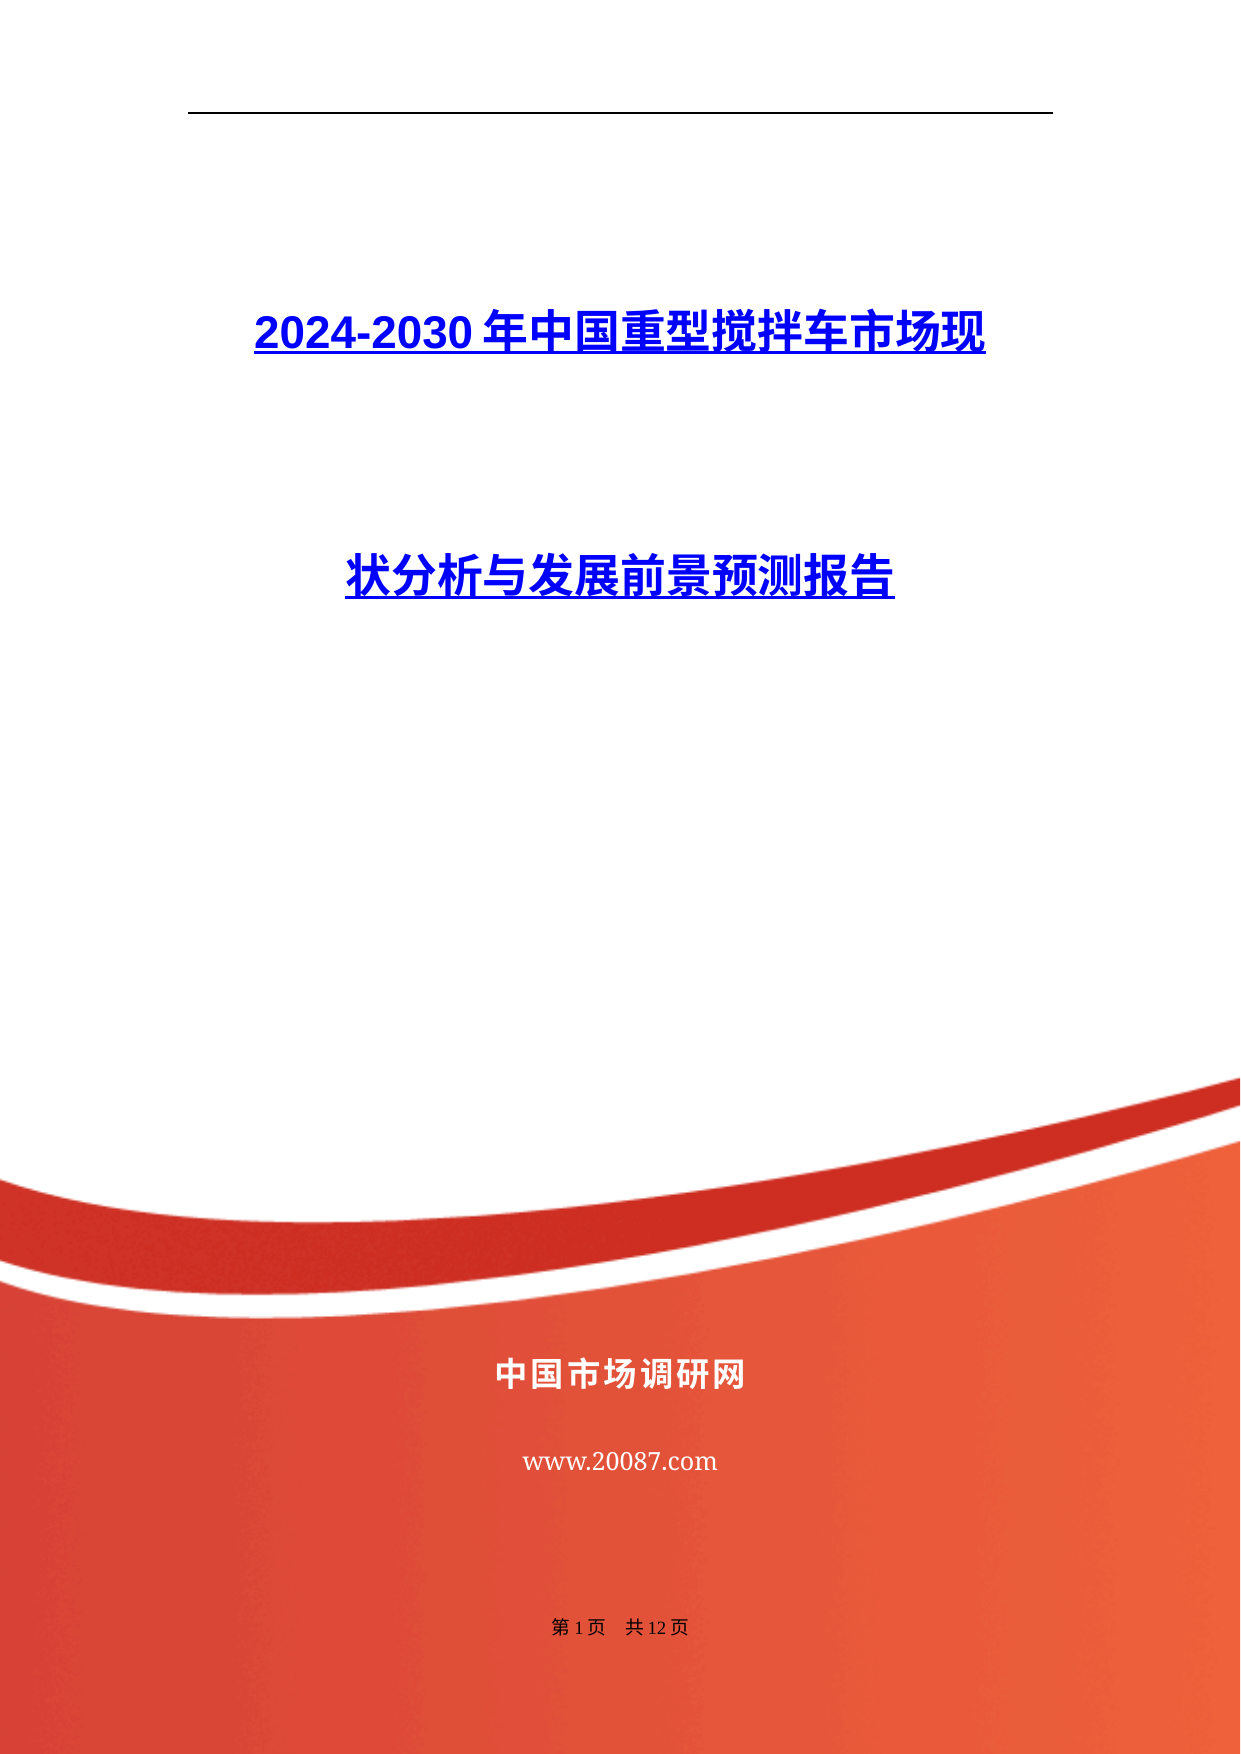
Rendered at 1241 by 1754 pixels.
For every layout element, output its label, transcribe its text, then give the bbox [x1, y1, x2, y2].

text www.20087.com [187, 1428, 1053, 1493]
subtitle 中国市场调研网 [187, 1339, 1053, 1404]
picture [0, 1006, 1241, 1754]
table_header 2024-2030年中国重型搅拌车市场现状分析与发展前景预测报告 [188, 207, 1053, 773]
